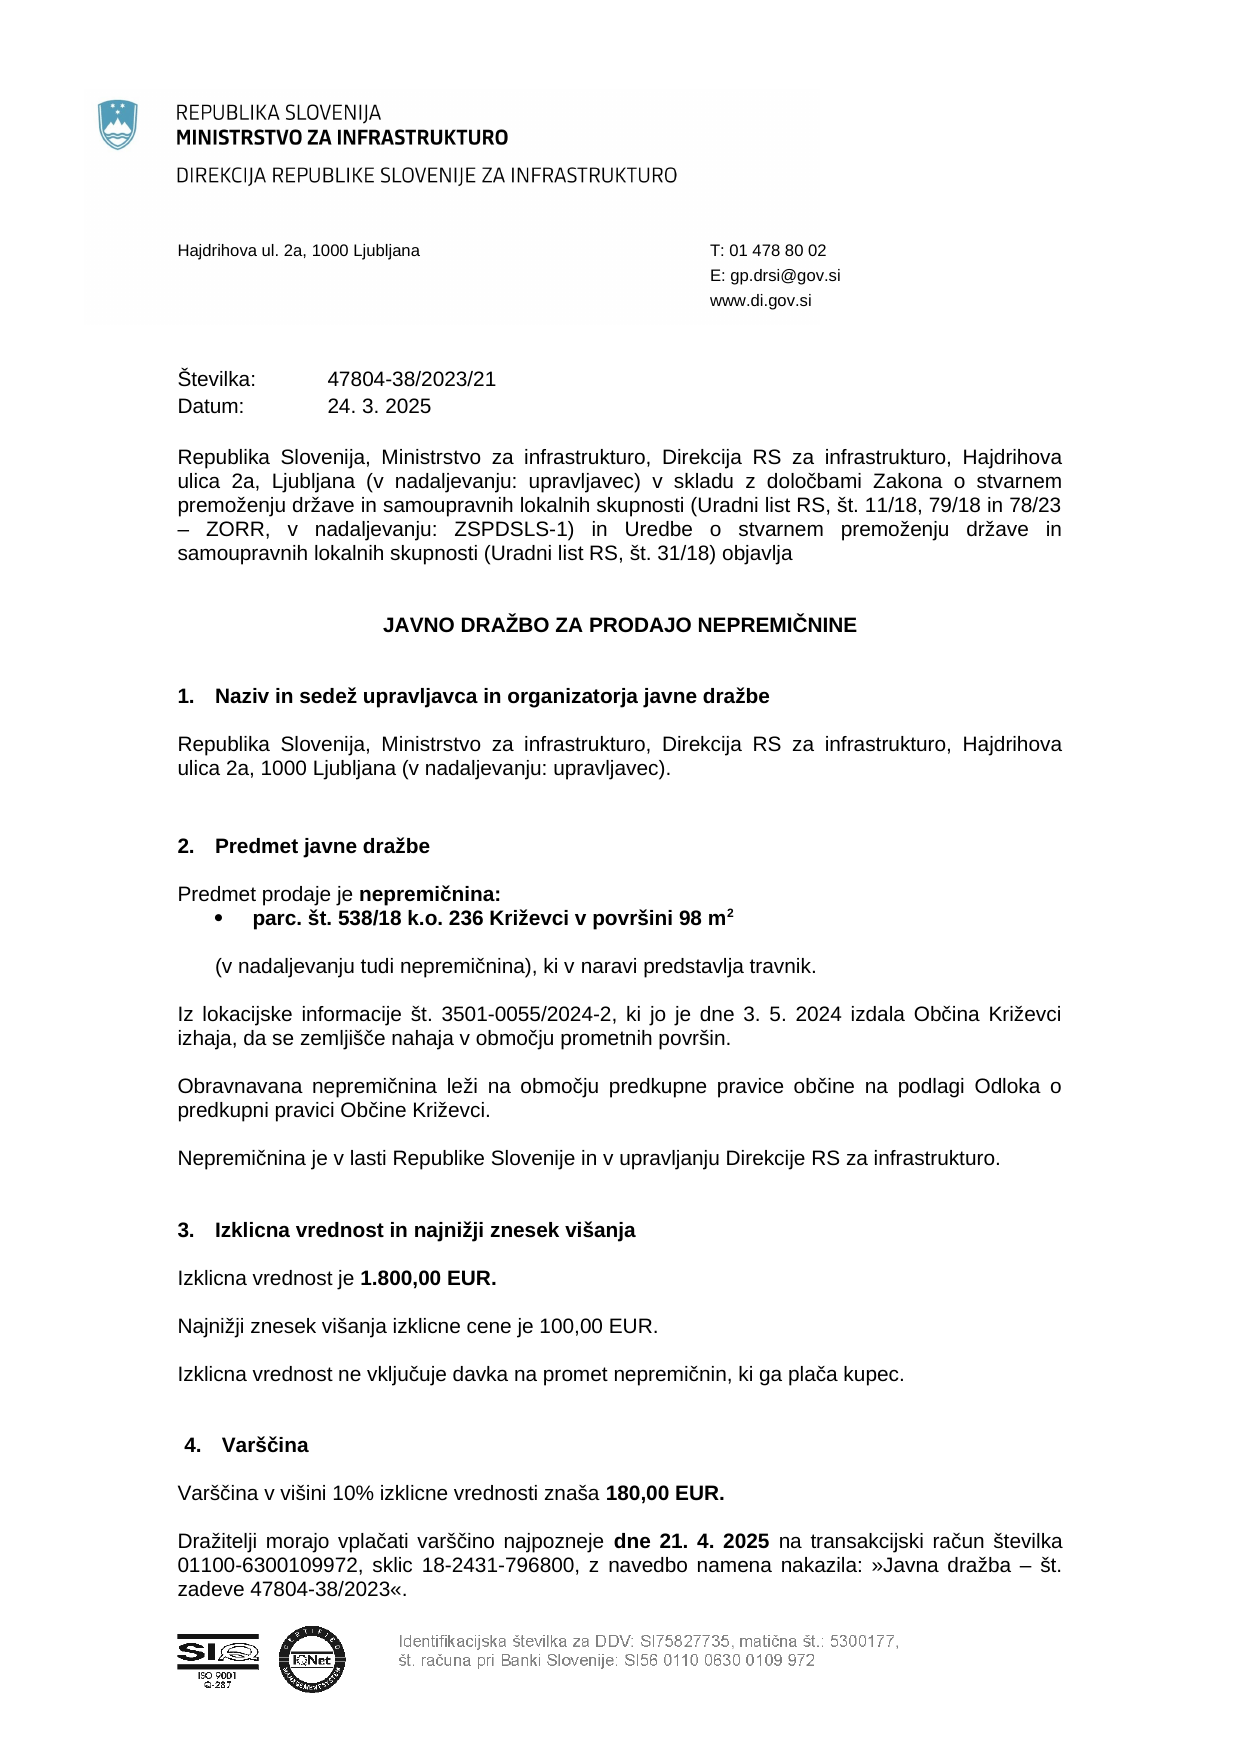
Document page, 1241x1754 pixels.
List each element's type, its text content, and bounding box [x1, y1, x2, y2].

text Predmet prodaje je nepremičnina: [177, 882, 1063, 906]
list Varščina [184, 1433, 1063, 1457]
text Izklicna vrednost je 1.800,00 EUR. [177, 1266, 1063, 1289]
list Predmet javne dražbe [177, 834, 1063, 858]
list Naziv in sedež upravljavca in organizatorja javne dražbe [177, 684, 1063, 708]
text Datum: 24. 3. 2025 [177, 391, 1063, 418]
text Nepremičnina je v lasti Republike Slovenije in v upravljanju Direkcije RS za infrastrukturo. [177, 1146, 1063, 1170]
text Republika Slovenija, Ministrstvo za infrastrukturo, Direkcija RS za infrastrukturo, Hajdrihova ulica 2a, 1000 Ljubljana (v nadaljevanju: upravljavec). [177, 732, 1063, 780]
subtitle Številka: 47804-38/2023/21 [177, 363, 1063, 391]
text JAVNO DRAŽBO ZA PRODAJO NEPREMIČNINE [177, 612, 1063, 636]
text Republika Slovenija, Ministrstvo za infrastrukturo, Direkcija RS za infrastrukturo, Hajdrihova ulica 2a, Ljubljana (v nadaljevanju: upravljavec) v skladu z določbami Zakona o stvarnem premoženju države in samoupravnih lokalnih skupnosti (Uradni list RS, št. 11/18, 79/18 in 78/23 – ZORR, v nadaljevanju: ZSPDSLS-1) in Uredbe o stvarnem premoženju države in samoupravnih lokalnih skupnosti (Uradni list RS, št. 31/18) objavlja [177, 445, 1063, 564]
list Izklicna vrednost in najnižji znesek višanja [177, 1218, 1063, 1242]
list parc. št. 538/18 k.o. 236 Križevci v površini 98 m2 [215, 906, 1063, 930]
text Iz lokacijske informacije št. 3501-0055/2024-2, ki jo je dne 3. 5. 2024 izdala Občina Križevci izhaja, da se zemljišče nahaja v območju prometnih površin. [177, 1002, 1063, 1050]
text Obravnavana nepremičnina leži na območju predkupne pravice občine na podlagi Odloka o predkupni pravici Občine Križevci. [177, 1074, 1063, 1122]
picture [177, 1626, 1241, 1744]
text Dražitelji morajo vplačati varščino najpozneje dne 21. 4. 2025 na transakcijski račun številka 01100-6300109972, sklic 18-2431-796800, z navedbo namena nakazila: »Javna dražba – št. zadeve 47804-38/2023«. [177, 1529, 1063, 1601]
text (v nadaljevanju tudi nepremičnina), ki v naravi predstavlja travnik. [215, 954, 1063, 978]
picture [83, 89, 821, 325]
text Varščina v višini 10% izklicne vrednosti znaša 180,00 EUR. [177, 1481, 1063, 1505]
text Izklicna vrednost ne vključuje davka na promet nepremičnin, ki ga plača kupec. [177, 1361, 1063, 1385]
text Najnižji znesek višanja izklicne cene je 100,00 EUR. [177, 1313, 1063, 1337]
